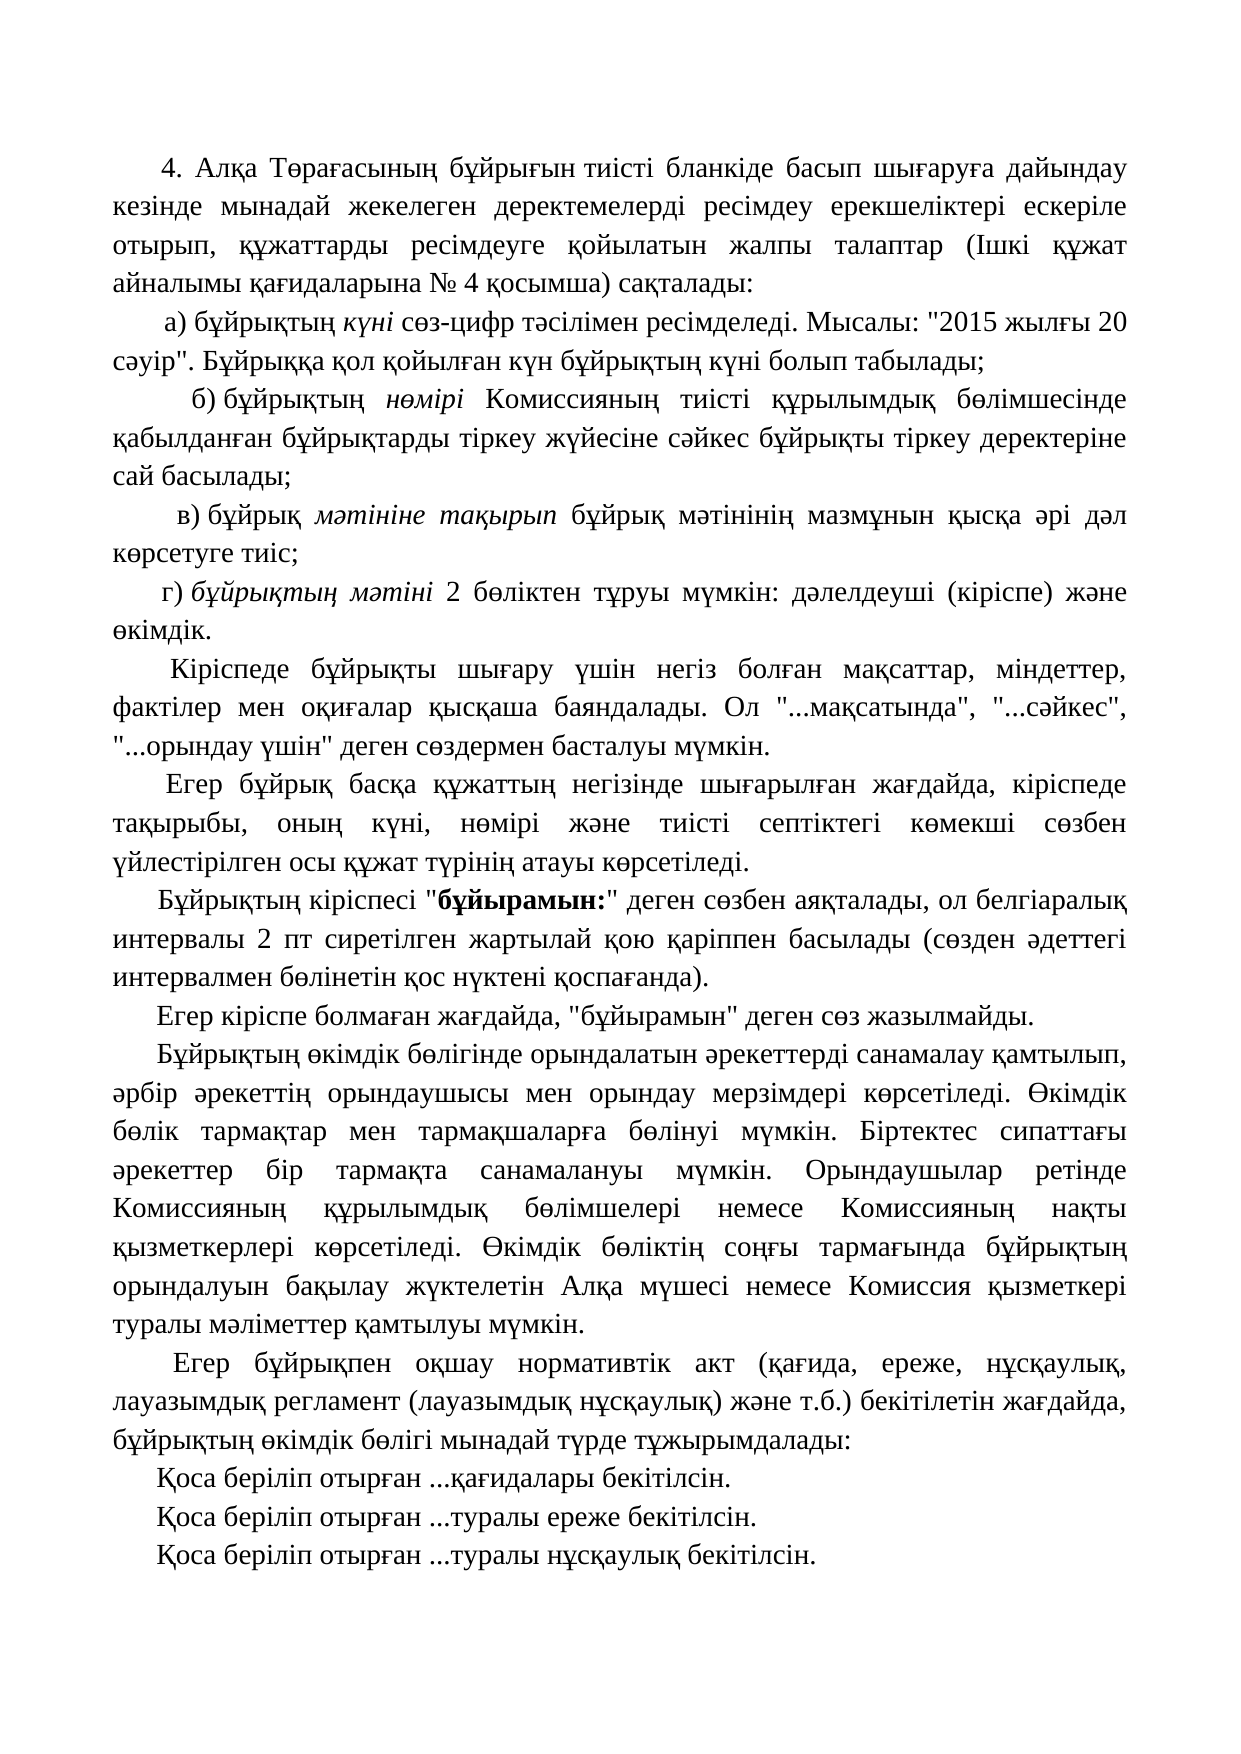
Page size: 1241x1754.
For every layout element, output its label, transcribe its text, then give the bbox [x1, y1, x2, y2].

text Егер бұйрықпен оқшау нормативтік акт (қағида, ереже, нұсқаулық, лауазымдық регламент (лауазымдық нұсқаулық) және т.б.) бекітілетін жағдайда, бұйрықтың өкімдік бөлігі мынадай түрде тұжырымдалады: [112, 1345, 1128, 1455]
text г) бұйрықтың мәтіні 2 бөліктен тұруы мүмкін: дәлелдеуші (кіріспе) және өкімдік. [112, 574, 1128, 646]
text Қоса беріліп отырған ...туралы нұсқаулық бекітілсін. [112, 1537, 1128, 1571]
text Бұйрықтың өкімдік бөлігінде орындалатын әрекеттерді санамалау қамтылып, әрбір әрекеттің орындаушысы мен орындау мерзімдері көрсетіледі. Өкімдік бөлік тармақтар мен тармақшаларға бөлінуі мүмкін. Біртектес сипаттағы әрекеттер бір тармақта санамалануы мүмкін. Орындаушылар ретінде Комиссияның құрылымдық бөлімшелері немесе Комиссияның нақты қызметкерлері көрсетіледі. Өкімдік бөліктің соңғы тармағында бұйрықтың орындалуын бақылау жүктелетін Алқа мүшесі немесе Комиссия қызметкері туралы мәліметтер қамтылуы мүмкін. [112, 1036, 1128, 1340]
text Қоса беріліп отырған ...туралы ереже бекітілсін. [112, 1499, 1128, 1532]
text а) бұйрықтың күні сөз-цифр тәсілімен ресімделеді. Мысалы: "2015 жылғы 20 сәуір". Бұйрыққа қол қойылған күн бұйрықтың күні болып табылады; [112, 304, 1128, 376]
text 4. Алқа Төрағасының бұйрығын тиісті бланкіде басып шығаруға дайындау кезінде мынадай жекелеген деректемелерді ресімдеу ерекшеліктері ескеріле отырып, құжаттарды ресімдеуге қойылатын жалпы талаптар (Ішкі құжат айналымы қағидаларына № 4 қосымша) сақталады: [112, 150, 1128, 299]
text Кіріспеде бұйрықты шығару үшін негіз болған мақсаттар, міндеттер, фактілер мен оқиғалар қысқаша баяндалады. Ол "...мақсатында", "...сәйкес", "...орындау үшін" деген сөздермен басталуы мүмкін. [112, 651, 1128, 762]
text в) бұйрық мәтініне тақырып бұйрық мәтінінің мазмұнын қысқа әрі дәл көрсетуге тиіс; [112, 497, 1128, 569]
text Қоса беріліп отырған ...қағидалары бекітілсін. [112, 1460, 1128, 1494]
text Егер кіріспе болмаған жағдайда, "бұйырамын" деген сөз жазылмайды. [112, 998, 1128, 1031]
text Бұйрықтың кіріспесі "бұйырамын:" деген сөзбен аяқталады, ол белгіаралық интервалы 2 пт сиретілген жартылай қою қаріппен басылады (сөзден әдеттегі интервалмен бөлінетін қос нүктені қоспағанда). [112, 882, 1128, 993]
text б) бұйрықтың нөмірі Комиссияның тиісті құрылымдық бөлімшесінде қабылданған бұйрықтарды тіркеу жүйесіне сәйкес бұйрықты тіркеу деректеріне сай басылады; [112, 381, 1128, 492]
text Егер бұйрық басқа құжаттың негізінде шығарылған жағдайда, кіріспеде тақырыбы, оның күні, нөмірі және тиісті септіктегі көмекші сөзбен үйлестірілген осы құжат түрінің атауы көрсетіледі. [112, 767, 1128, 877]
